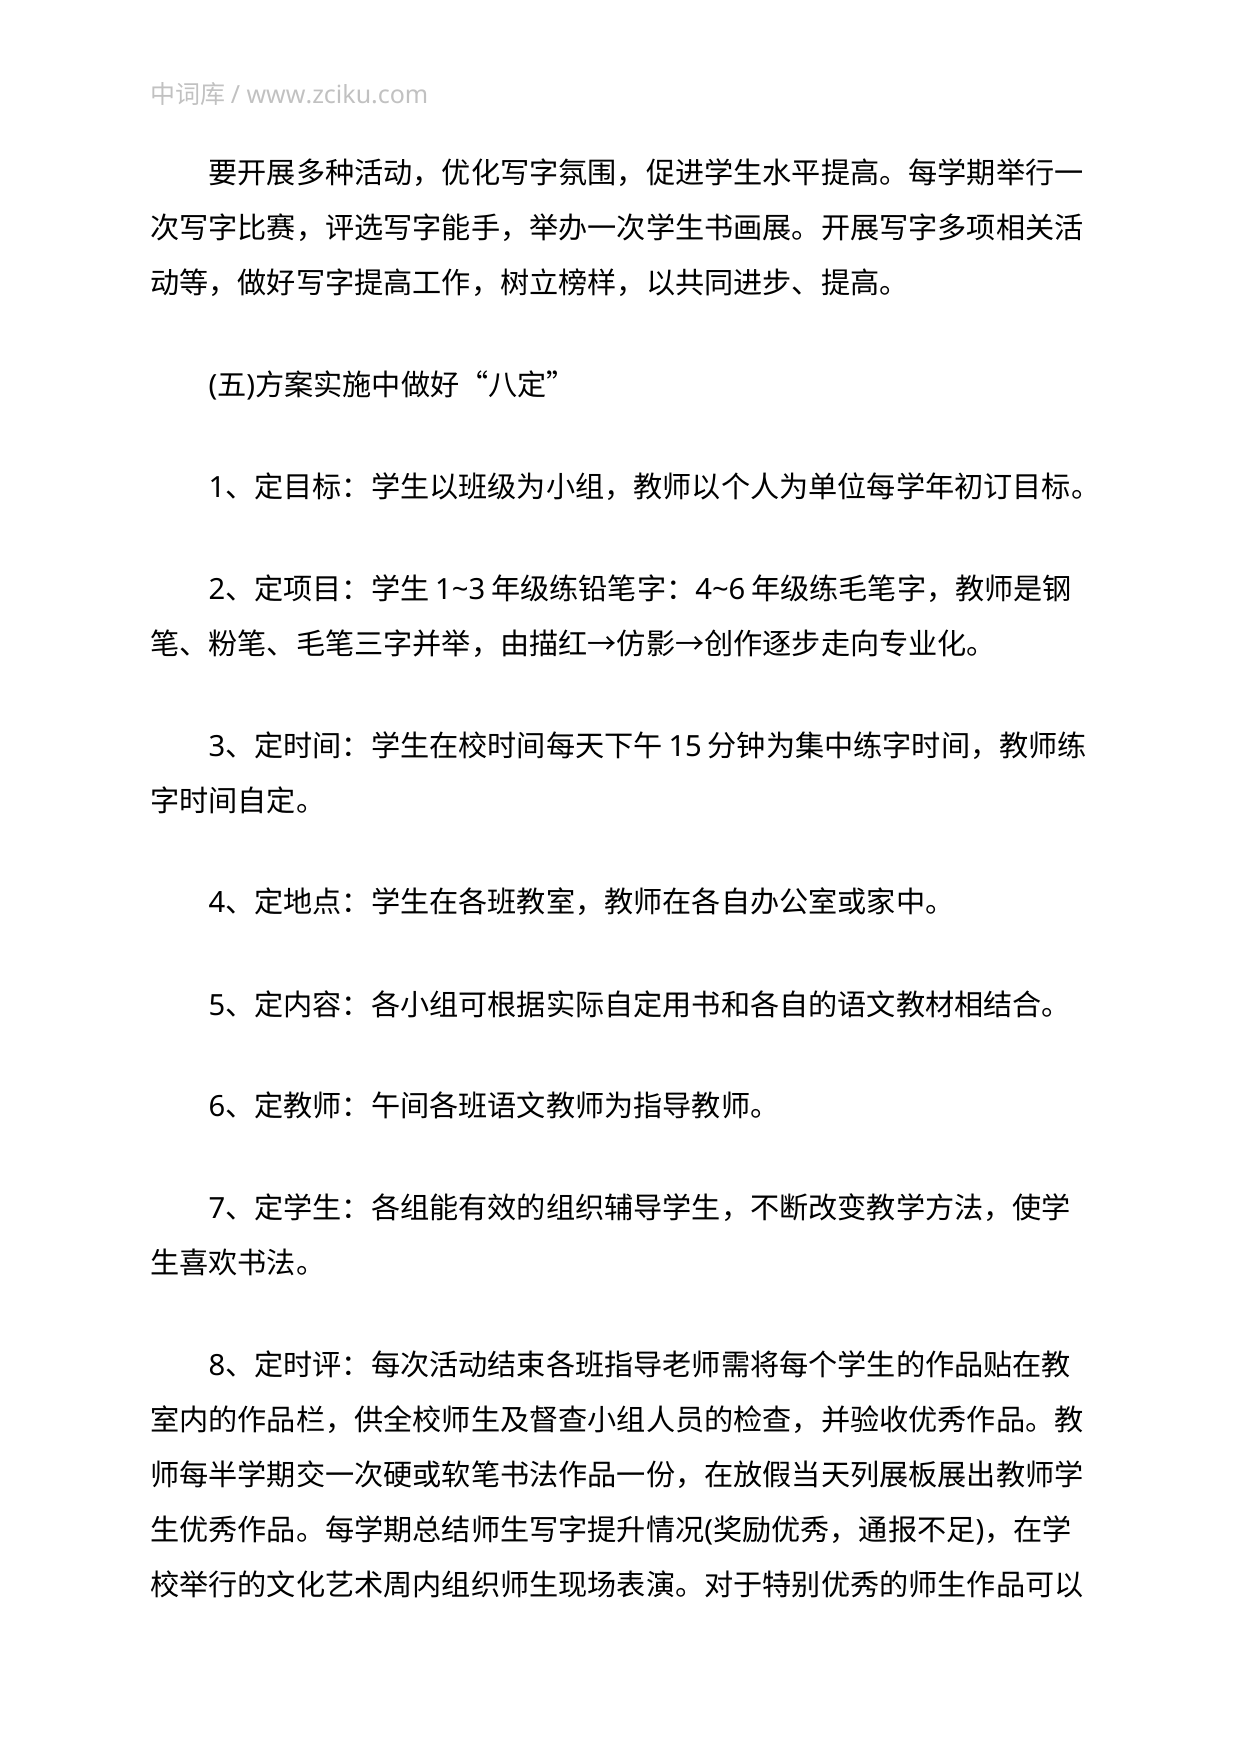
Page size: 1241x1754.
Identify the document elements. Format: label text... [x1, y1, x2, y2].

text 1、定目标：学生以班级为小组，教师以个人为单位每学年初订目标。 [150, 463, 1090, 506]
text 要开展多种活动，优化写字氛围，促进学生水平提高。每学期举行一次写字比赛，评选写字能手，举办一次学生书画展。开展写字多项相关活动等，做好写字提高工作，树立榜样，以共同进步、提高。 [150, 150, 1090, 302]
text 3、定时间：学生在校时间每天下午15分钟为集中练字时间，教师练字时间自定。 [150, 722, 1090, 819]
text 6、定教师：午间各班语文教师为指导教师。 [150, 1083, 1090, 1125]
text 2、定项目：学生1~3年级练铅笔字：4~6年级练毛笔字，教师是钢笔、粉笔、毛笔三字并举，由描红→仿影→创作逐步走向专业化。 [150, 566, 1090, 663]
text (五)方案实施中做好“八定” [150, 362, 1090, 404]
text 5、定内容：各小组可根据实际自定用书和各自的语文教材相结合。 [150, 981, 1090, 1023]
text 4、定地点：学生在各班教室，教师在各自办公室或家中。 [150, 879, 1090, 921]
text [150, 1342, 1090, 1604]
text 7、定学生：各组能有效的组织辅导学生，不断改变教学方法，使学生喜欢书法。 [150, 1185, 1090, 1282]
